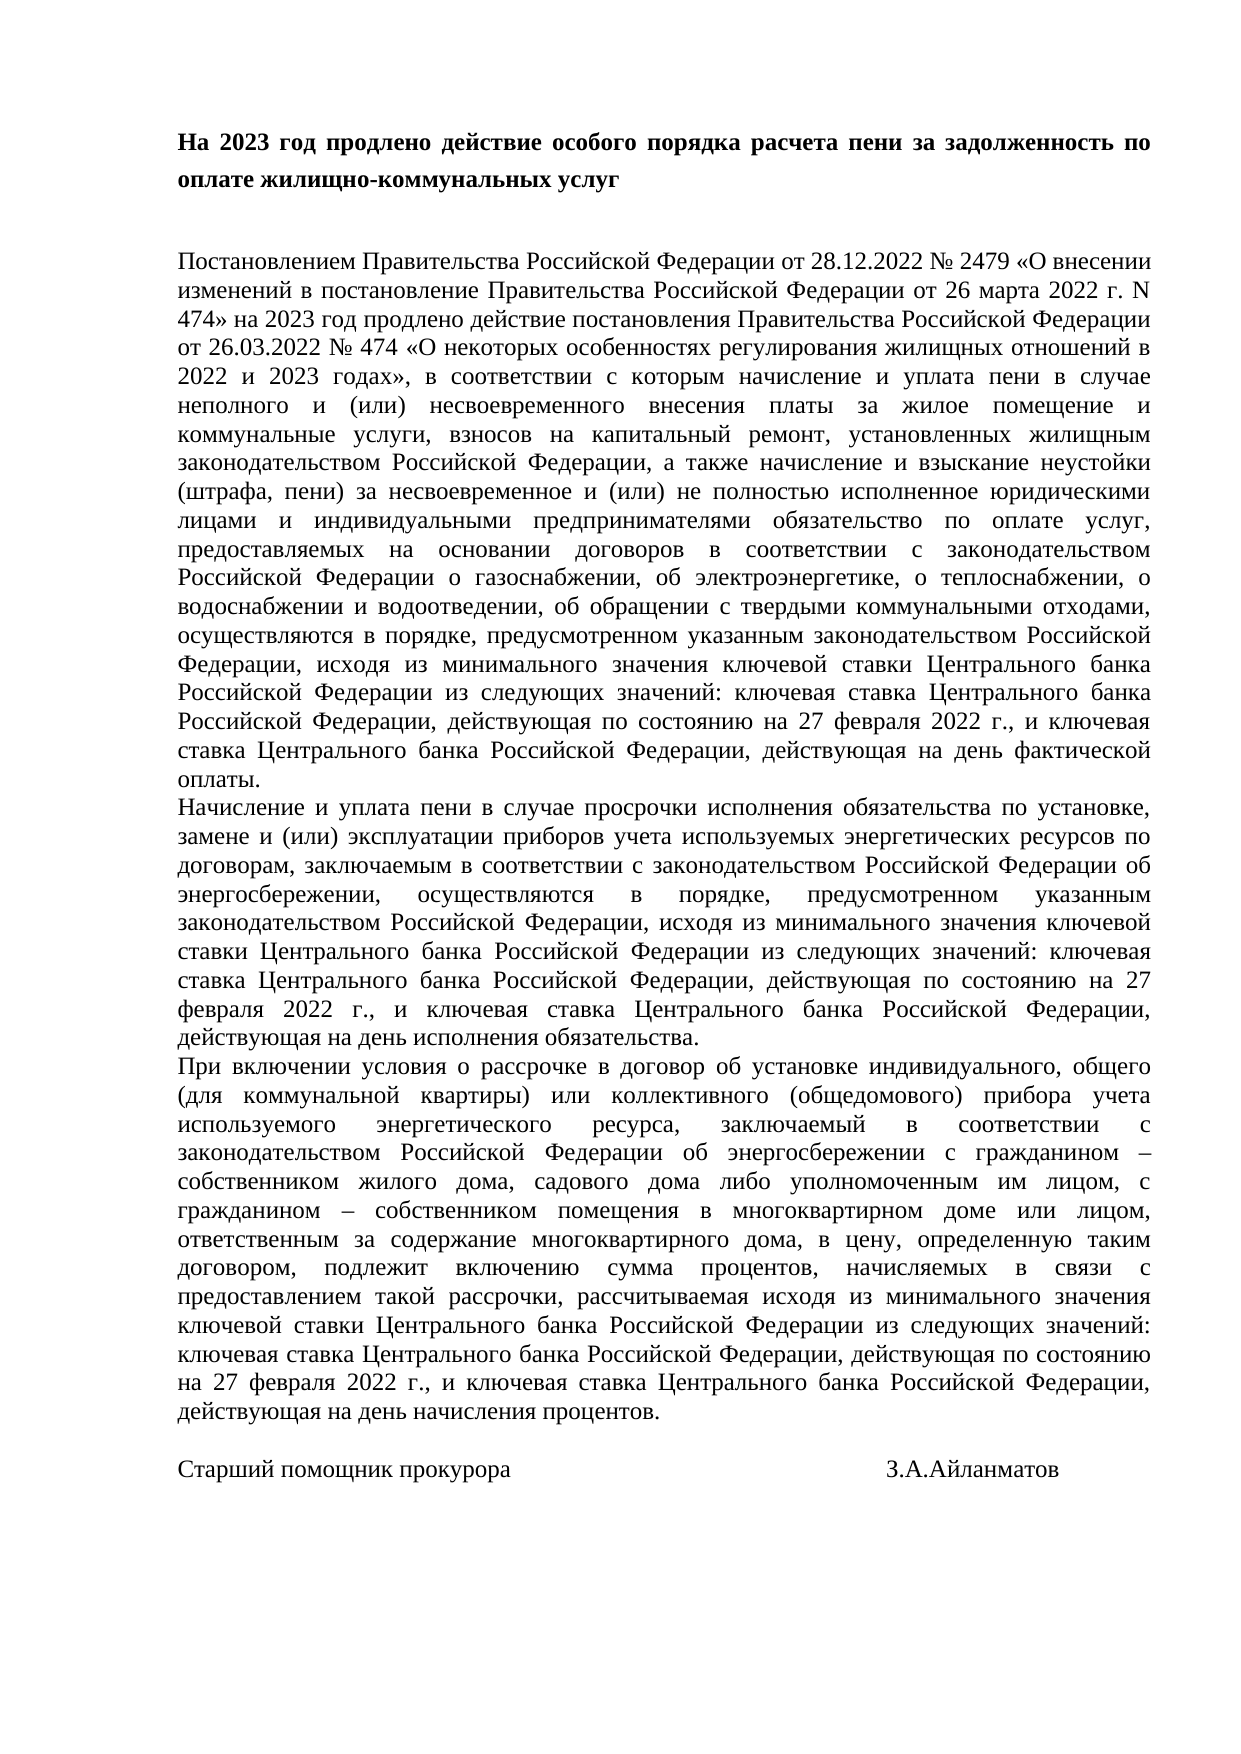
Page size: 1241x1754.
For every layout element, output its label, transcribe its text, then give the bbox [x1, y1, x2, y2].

text На 2023 год продлено действие особого порядка расчета пени за задолженность по оплате жилищно-коммунальных услуг [177, 118, 1152, 193]
text При включении условия о рассрочке в договор об установке индивидуального, общего (для коммунальной квартиры) или коллективного (общедомового) прибора учета используемого энергетического ресурса, заключаемый в соответствии с законодательством Российской Федерации об энергосбережении с гражданином – собственником жилого дома, садового дома либо уполномоченным им лицом, с гражданином – собственником помещения в многоквартирном доме или лицом, ответственным за содержание многоквартирного дома, в цену, определенную таким договором, подлежит включению сумма процентов, начисляемых в связи с предоставлением такой рассрочки, рассчитываемая исходя из минимального значения ключевой ставки Центрального банка Российской Федерации из следующих значений: ключевая ставка Центрального банка Российской Федерации, действующая по состоянию на 27 февраля 2022 г., и ключевая ставка Центрального банка Российской Федерации, действующая на день начисления процентов. [177, 1051, 1152, 1425]
text Постановлением Правительства Российской Федерации от 28.12.2022 № 2479 «О внесении изменений в постановление Правительства Российской Федерации от 26 марта 2022 г. N 474» на 2023 год продлено действие постановления Правительства Российской Федерации от 26.03.2022 № 474 «О некоторых особенностях регулирования жилищных отношений в 2022 и 2023 годах», в соответствии с которым начисление и уплата пени в случае неполного и (или) несвоевременного внесения платы за жилое помещение и коммунальные услуги, взносов на капитальный ремонт, установленных жилищным законодательством Российской Федерации, а также начисление и взыскание неустойки (штрафа, пени) за несвоевременное и (или) не полностью исполненное юридическими лицами и индивидуальными предпринимателями обязательство по оплате услуг, предоставляемых на основании договоров в соответствии с законодательством Российской Федерации о газоснабжении, об электроэнергетике, о теплоснабжении, о водоснабжении и водоотведении, об обращении с твердыми коммунальными отходами, осуществляются в порядке, предусмотренном указанным законодательством Российской Федерации, исходя из минимального значения ключевой ставки Центрального банка Российской Федерации из следующих значений: ключевая ставка Центрального банка Российской Федерации, действующая по состоянию на 27 февраля 2022 г., и ключевая ставка Центрального банка Российской Федерации, действующая на день фактической оплаты. [177, 246, 1152, 792]
text Старший помощник прокурора З.А.Айланматов [177, 1454, 1152, 1482]
text Начисление и уплата пени в случае просрочки исполнения обязательства по установке, замене и (или) эксплуатации приборов учета используемых энергетических ресурсов по договорам, заключаемым в соответствии с законодательством Российской Федерации об энергосбережении, осуществляются в порядке, предусмотренном указанным законодательством Российской Федерации, исходя из минимального значения ключевой ставки Центрального банка Российской Федерации из следующих значений: ключевая ставка Центрального банка Российской Федерации, действующая по состоянию на 27 февраля 2022 г., и ключевая ставка Центрального банка Российской Федерации, действующая на день исполнения обязательства. [177, 792, 1152, 1051]
